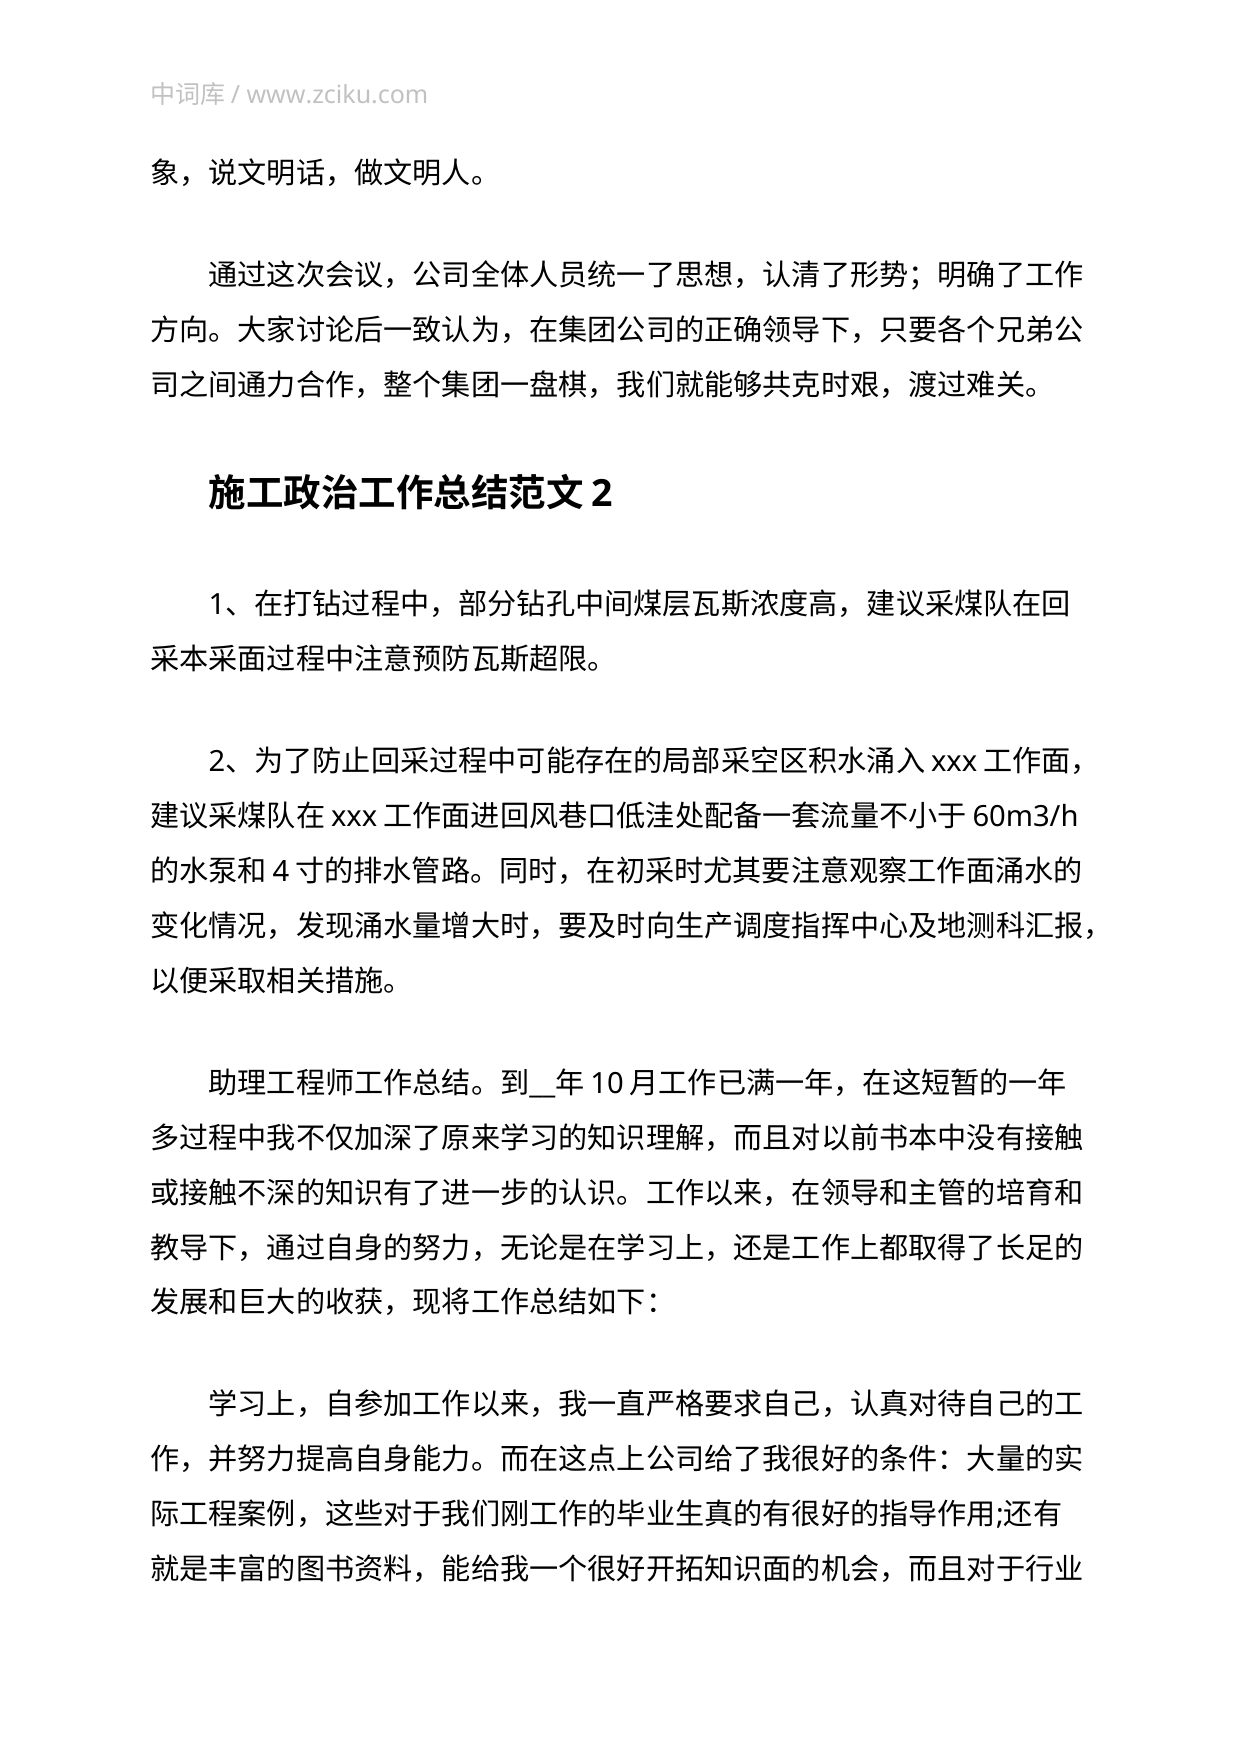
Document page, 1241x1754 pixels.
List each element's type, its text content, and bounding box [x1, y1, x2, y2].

text 1、在打钻过程中，部分钻孔中间煤层瓦斯浓度高，建议采煤队在回采本采面过程中注意预防瓦斯超限。 [150, 581, 1090, 678]
text 通过这次会议，公司全体人员统一了思想，认清了形势；明确了工作方向。大家讨论后一致认为，在集团公司的正确领导下，只要各个兄弟公司之间通力合作，整个集团一盘棋，我们就能够共克时艰，渡过难关。 [150, 252, 1090, 404]
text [150, 150, 1090, 192]
text 助理工程师工作总结。到__年10月工作已满一年，在这短暂的一年多过程中我不仅加深了原来学习的知识理解，而且对以前书本中没有接触或接触不深的知识有了进一步的认识。工作以来，在领导和主管的培育和教导下，通过自身的努力，无论是在学习上，还是工作上都取得了长足的发展和巨大的收获，现将工作总结如下： [150, 1059, 1090, 1321]
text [150, 1381, 1090, 1588]
text 2、为了防止回采过程中可能存在的局部采空区积水涌入xxx工作面，建议采煤队在xxx工作面进回风巷口低洼处配备一套流量不小于60m3/h的水泵和4寸的排水管路。同时，在初采时尤其要注意观察工作面涌水的变化情况，发现涌水量增大时，要及时向生产调度指挥中心及地测科汇报，以便采取相关措施。 [150, 738, 1090, 1000]
text 施工政治工作总结范文2 [150, 463, 1090, 518]
